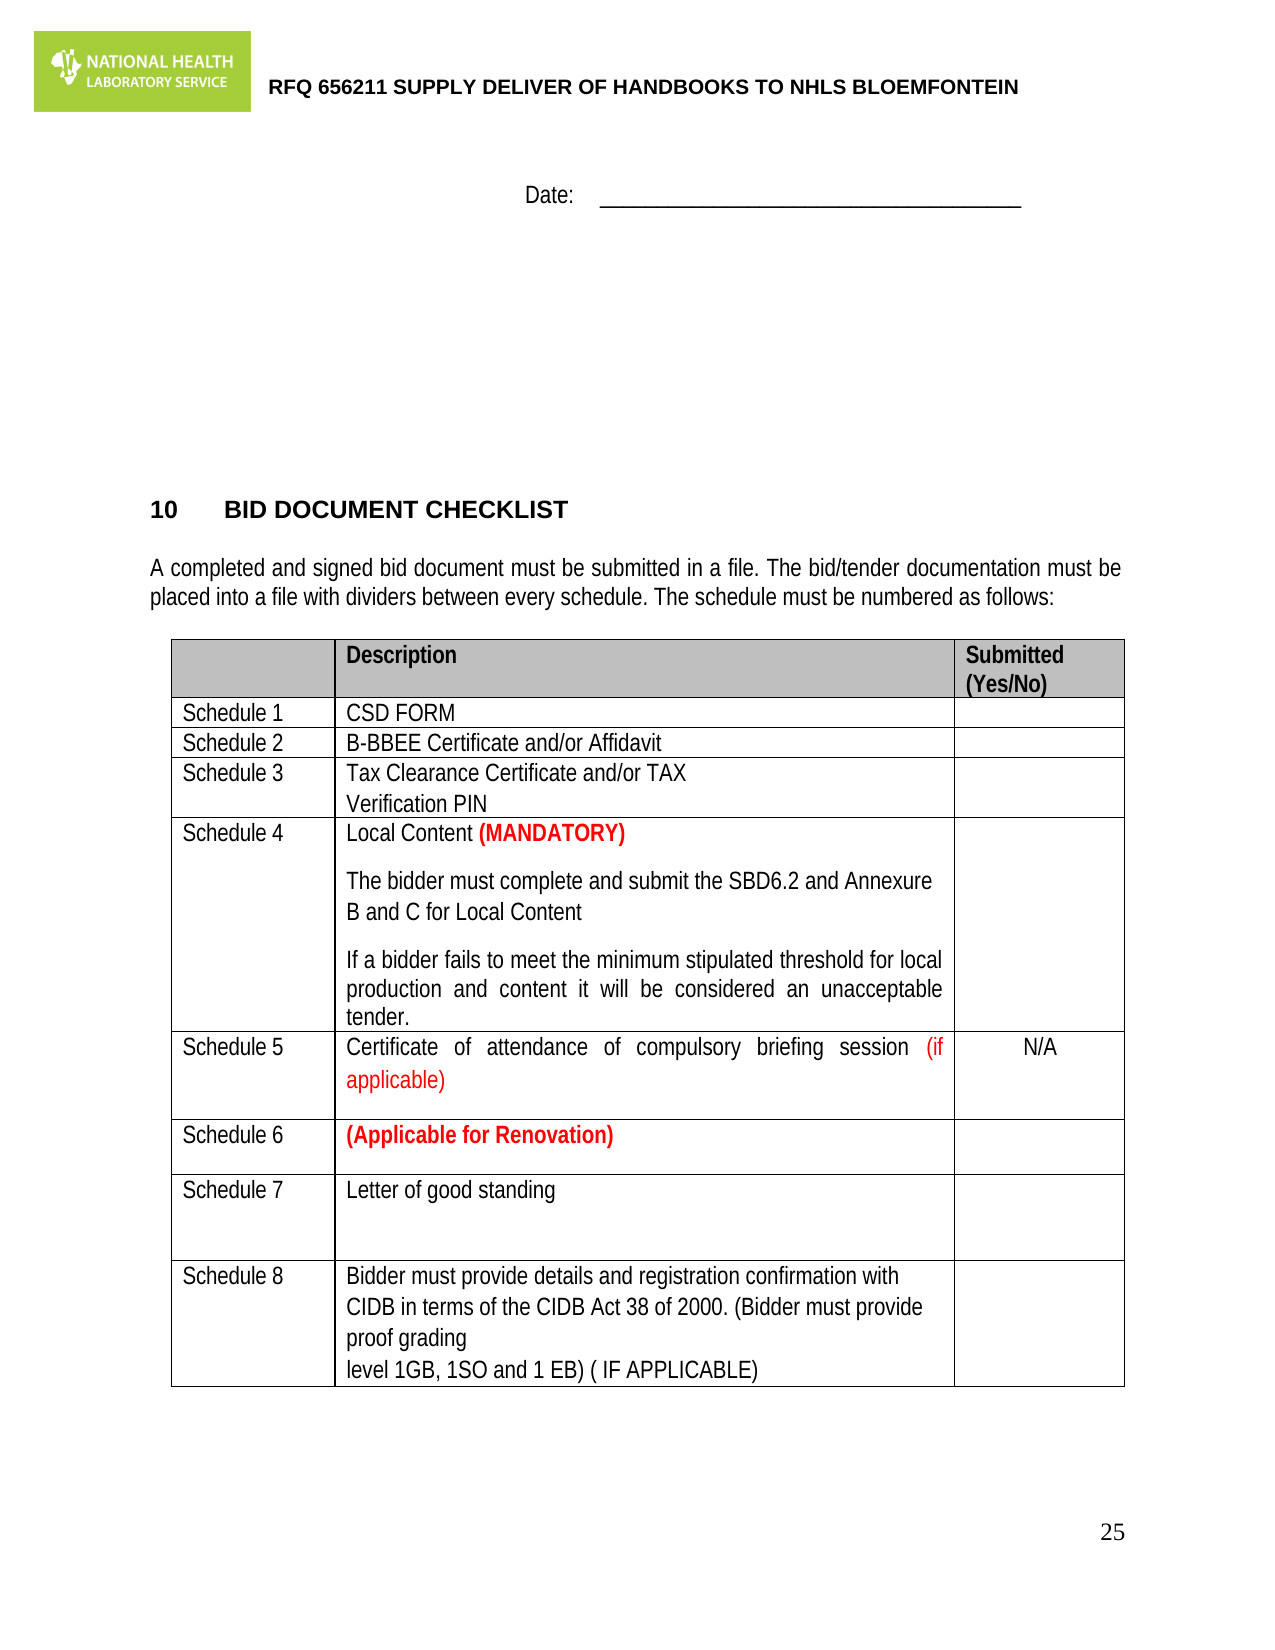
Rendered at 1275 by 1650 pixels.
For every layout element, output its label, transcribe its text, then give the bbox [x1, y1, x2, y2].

table_cell B-BBEE Certificate and/or Affidavit [336, 728, 954, 757]
table_cell CSD FORM [336, 698, 954, 727]
table_cell Schedule 8 [172, 1261, 334, 1386]
table_cell Schedule 4 [172, 818, 334, 1031]
table_cell Schedule 1 [172, 698, 334, 727]
table_cell Schedule 2 [172, 728, 334, 757]
picture [33, 31, 251, 112]
table_header [172, 640, 334, 697]
text Date: _____________________________________ [150, 180, 1125, 209]
table_header Submitted (Yes/No) [955, 640, 1124, 697]
table_cell (Applicable for Renovation) [336, 1120, 954, 1173]
table_cell Tax Clearance Certificate and/or TAX Verification PIN [336, 758, 954, 817]
table_cell [955, 1120, 1124, 1173]
table_cell [955, 758, 1124, 817]
table_cell Schedule 3 [172, 758, 334, 817]
table_cell [955, 728, 1124, 757]
table_cell Certificate of attendance of compulsory briefing session (if applicable) [336, 1032, 954, 1119]
table_cell N/A [955, 1032, 1124, 1119]
table_cell Local Content (MANDATORY) The bidder must complete and submit the SBD6.2 and Annexure B and C for Local Content If a bidder fails to meet the minimum stipulated threshold for local production and content it will be considered an unacceptable tender. [336, 818, 954, 1031]
table_header Description [336, 640, 954, 697]
table_cell [955, 698, 1124, 727]
table_cell Schedule 5 [172, 1032, 334, 1119]
text A completed and signed bid document must be submitted in a file. The bid/tender documentation must be placed into a file with dividers between every schedule. The schedule must be numbered as follows: [150, 553, 1125, 610]
table_cell Schedule 6 [172, 1120, 334, 1173]
table_cell [955, 1261, 1124, 1386]
table_cell Schedule 7 [172, 1175, 334, 1260]
table_cell [955, 1175, 1124, 1260]
table_cell Letter of good standing [336, 1175, 954, 1260]
list BID DOCUMENT CHECKLIST [150, 496, 1125, 524]
table_cell [955, 818, 1124, 1031]
table_cell Bidder must provide details and registration confirmation with CIDB in terms of the CIDB Act 38 of 2000. (Bidder must provide proof grading level 1GB, 1SO and 1 EB) ( IF APPLICABLE) [336, 1261, 954, 1386]
